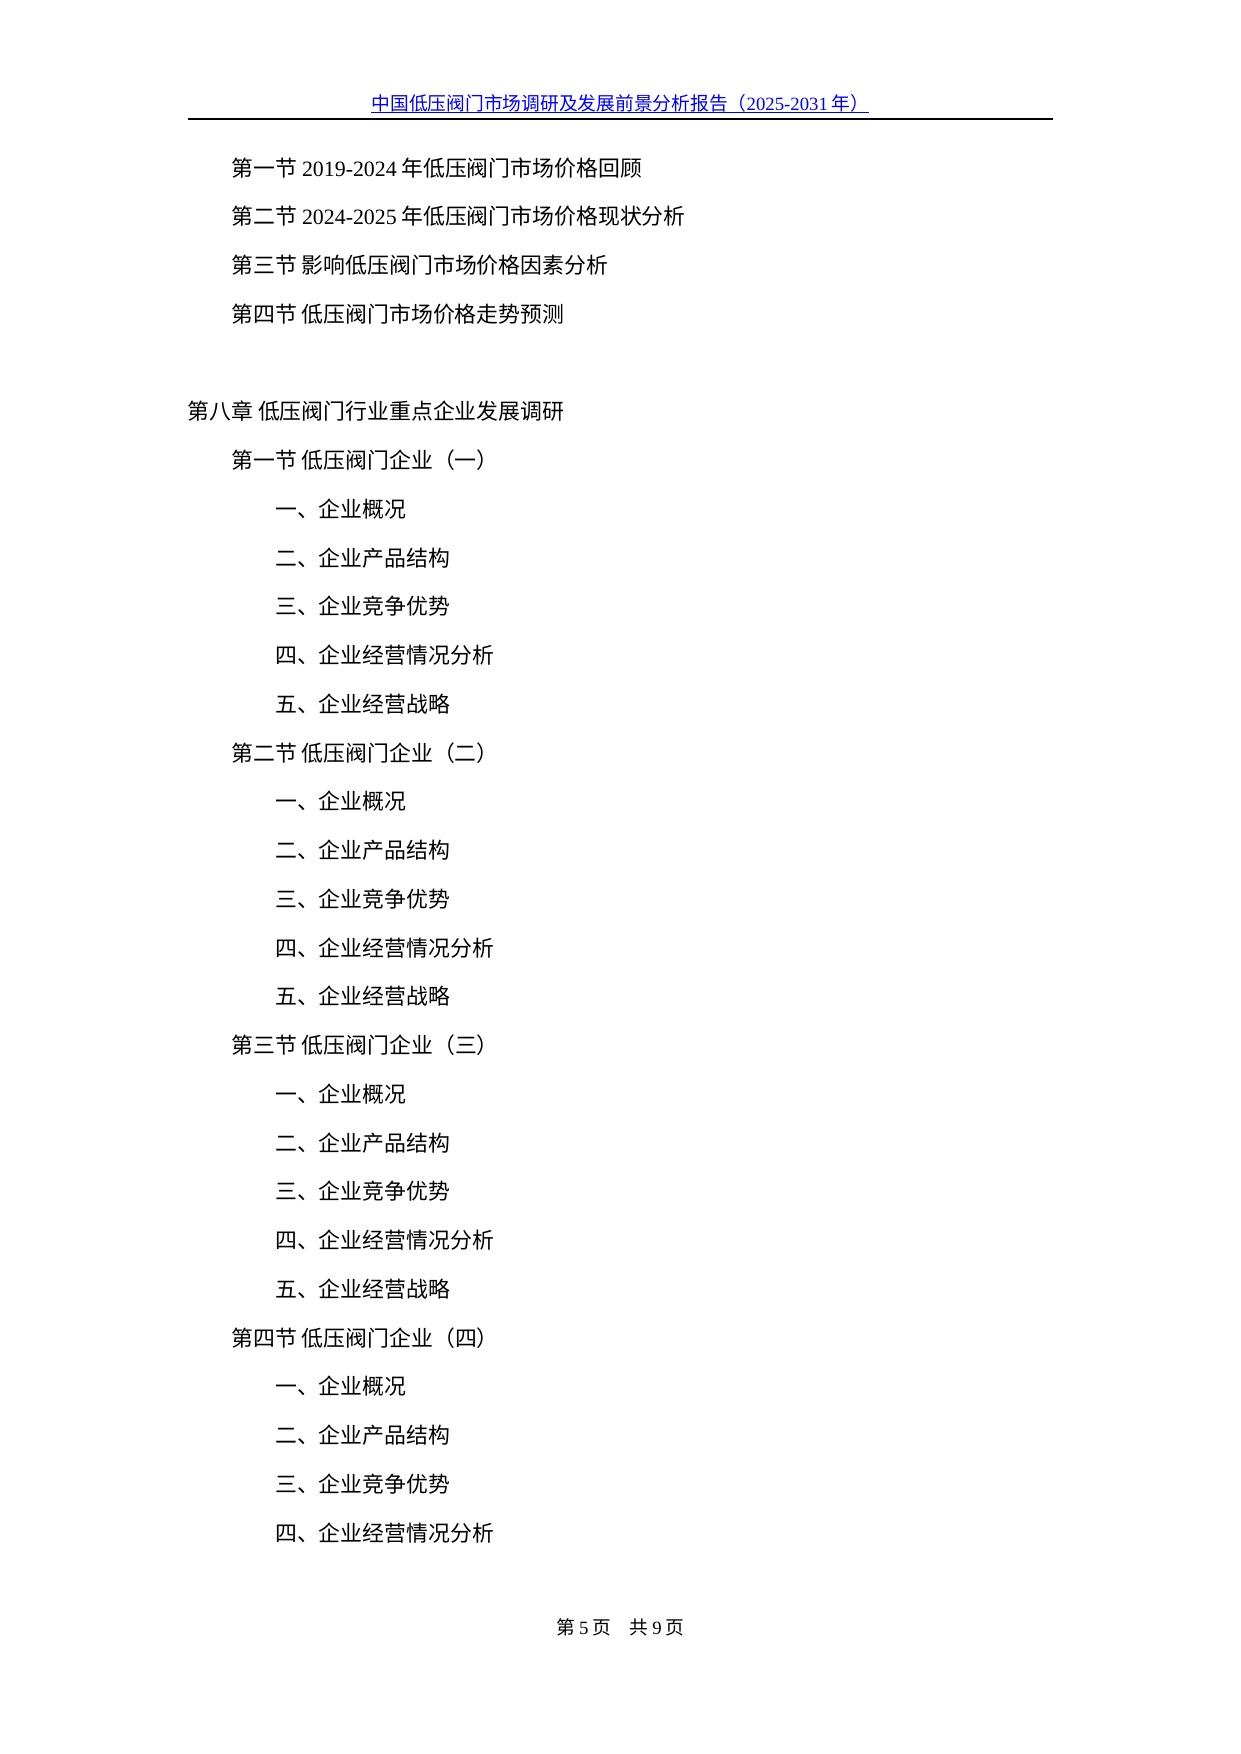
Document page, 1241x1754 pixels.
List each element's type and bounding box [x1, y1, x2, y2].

text [187, 150, 1053, 1548]
